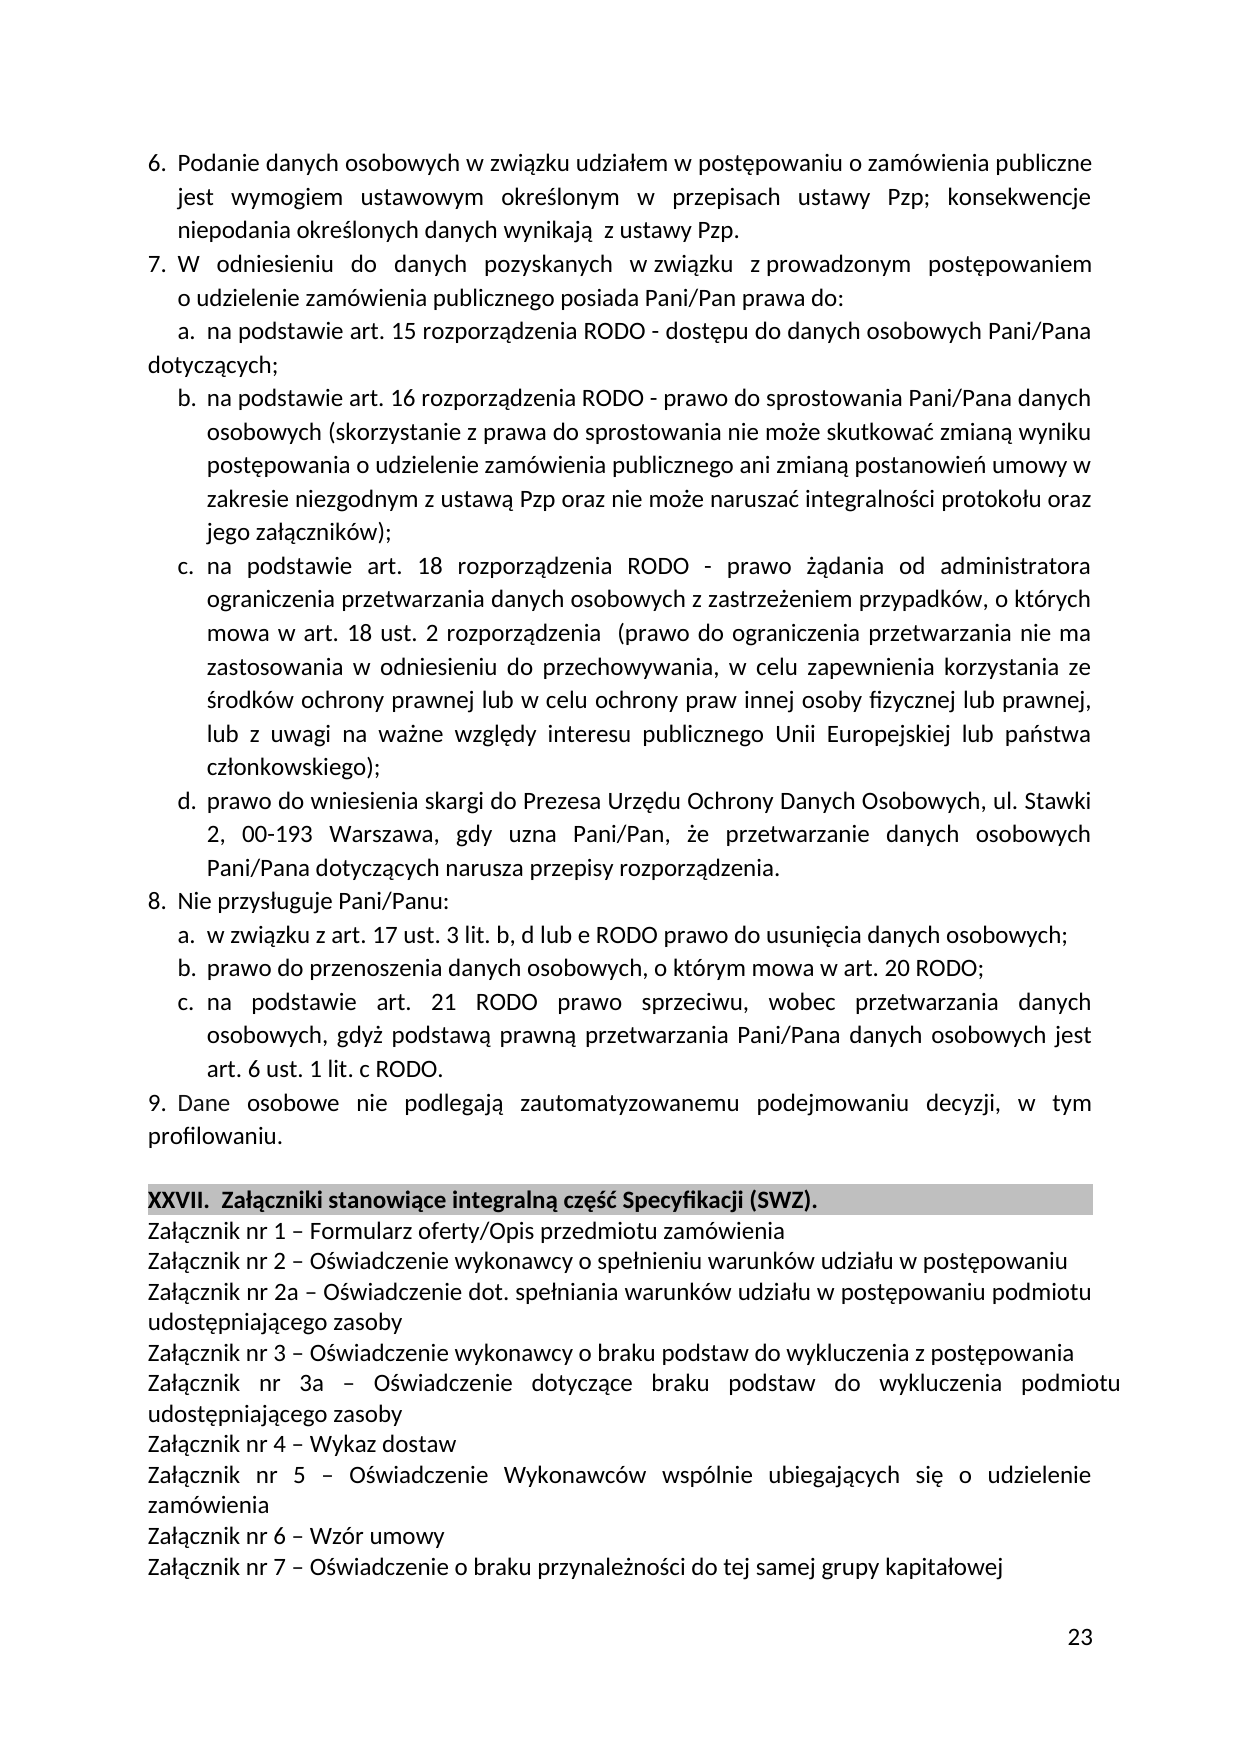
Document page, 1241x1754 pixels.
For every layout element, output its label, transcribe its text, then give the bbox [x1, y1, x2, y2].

text Załącznik nr 6 – Wzór umowy [148, 1520, 1093, 1551]
text Załącznik nr 3 – Oświadczenie wykonawcy o braku podstaw do wykluczenia z postępowania [148, 1337, 1093, 1367]
list na podstawie art. 21 RODO prawo sprzeciwu, wobec przetwarzania danych osobowych, gdyż podstawą prawną przetwarzania Pani/Pana danych osobowych jest art. 6 ust. 1 lit. c RODO. [177, 986, 1093, 1084]
text Załącznik nr 2 – Oświadczenie wykonawcy o spełnieniu warunków udziału w postępowaniu [148, 1245, 1093, 1276]
text Załącznik nr 7 – Oświadczenie o braku przynależności do tej samej grupy kapitałowej [148, 1551, 1093, 1581]
list prawo do przenoszenia danych osobowych, o którym mowa w art. 20 RODO; [148, 953, 1093, 983]
text Załącznik nr 5 – Oświadczenie Wykonawców wspólnie ubiegających się o udzielenie zamówienia [148, 1459, 1093, 1520]
text Załącznik nr 1 – Formularz oferty/Opis przedmiotu zamówienia [148, 1215, 1093, 1245]
list W odniesieniu do danych pozyskanych w związku z prowadzonym postępowaniem o udzielenie zamówienia publicznego posiada Pani/Pan prawa do: [148, 248, 1093, 312]
list na podstawie art. 18 rozporządzenia RODO - prawo żądania od administratora ograniczenia przetwarzania danych osobowych z zastrzeżeniem przypadków, o których mowa w art. 18 ust. 2 rozporządzenia (prawo do ograniczenia przetwarzania nie ma zastosowania w odniesieniu do przechowywania, w celu zapewnienia korzystania ze środków ochrony prawnej lub w celu ochrony praw innej osoby fizycznej lub prawnej, lub z uwagi na ważne względy interesu publicznego Unii Europejskiej lub państwa członkowskiego); [177, 550, 1093, 782]
list w związku z art. 17 ust. 3 lit. b, d lub e RODO prawo do usunięcia danych osobowych; [148, 919, 1093, 949]
list Podanie danych osobowych w związku udziałem w postępowaniu o zamówienia publiczne jest wymogiem ustawowym określonym w przepisach ustawy Pzp; konsekwencje niepodania określonych danych wynikają z ustawy Pzp. [148, 148, 1093, 245]
text Załącznik nr 2a – Oświadczenie dot. spełniania warunków udziału w postępowaniu podmiotu udostępniającego zasoby [148, 1276, 1093, 1337]
list Nie przysługuje Pani/Panu: [148, 886, 1093, 916]
list prawo do wniesienia skargi do Prezesa Urzędu Ochrony Danych Osobowych, ul. Stawki 2, 00-193 Warszawa, gdy uzna Pani/Pan, że przetwarzanie danych osobowych Pani/Pana dotyczących narusza przepisy rozporządzenia. [177, 785, 1093, 882]
list na podstawie art. 16 rozporządzenia RODO - prawo do sprostowania Pani/Pana danych osobowych (skorzystanie z prawa do sprostowania nie może skutkować zmianą wyniku postępowania o udzielenie zamówienia publicznego ani zmianą postanowień umowy w zakresie niezgodnym z ustawą Pzp oraz nie może naruszać integralności protokołu oraz jego załączników); [177, 382, 1093, 547]
text XXVII. Załączniki stanowiące integralną część Specyfikacji (SWZ). [148, 1184, 1093, 1215]
text Załącznik nr 4 – Wykaz dostaw [148, 1428, 1093, 1459]
text Załącznik nr 3a – Oświadczenie dotyczące braku podstaw do wykluczenia podmiotu udostępniającego zasoby [148, 1367, 1122, 1428]
list Dane osobowe nie podlegają zautomatyzowanemu podejmowaniu decyzji, w tym profilowaniu. [148, 1087, 1093, 1151]
list na podstawie art. 15 rozporządzenia RODO - dostępu do danych osobowych Pani/Pana dotyczących; [148, 315, 1093, 379]
